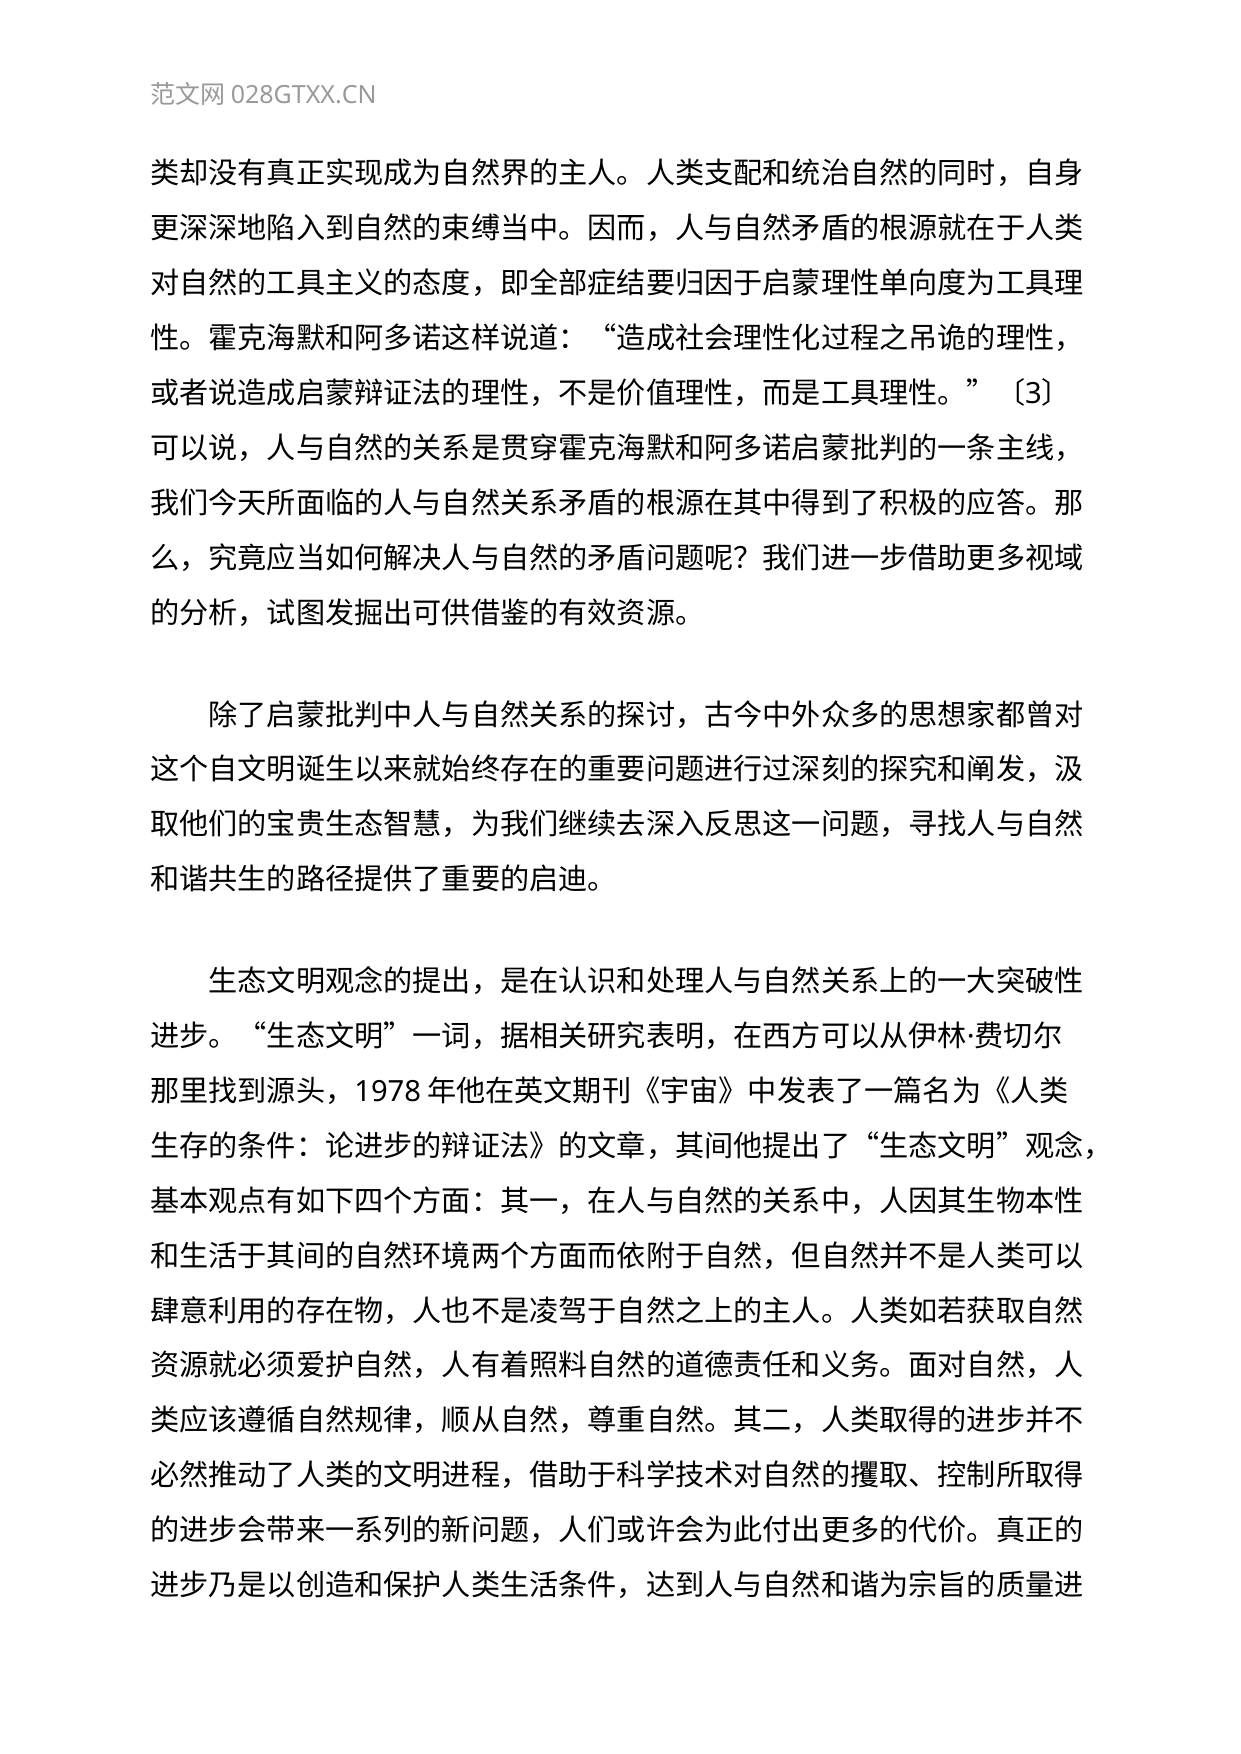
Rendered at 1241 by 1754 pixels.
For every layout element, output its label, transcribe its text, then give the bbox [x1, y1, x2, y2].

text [150, 957, 1090, 1604]
text 除了启蒙批判中人与自然关系的探讨，古今中外众多的思想家都曾对这个自文明诞生以来就始终存在的重要问题进行过深刻的探究和阐发，汲取他们的宝贵生态智慧，为我们继续去深入反思这一问题，寻找人与自然和谐共生的路径提供了重要的启迪。 [150, 691, 1090, 898]
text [150, 150, 1090, 632]
